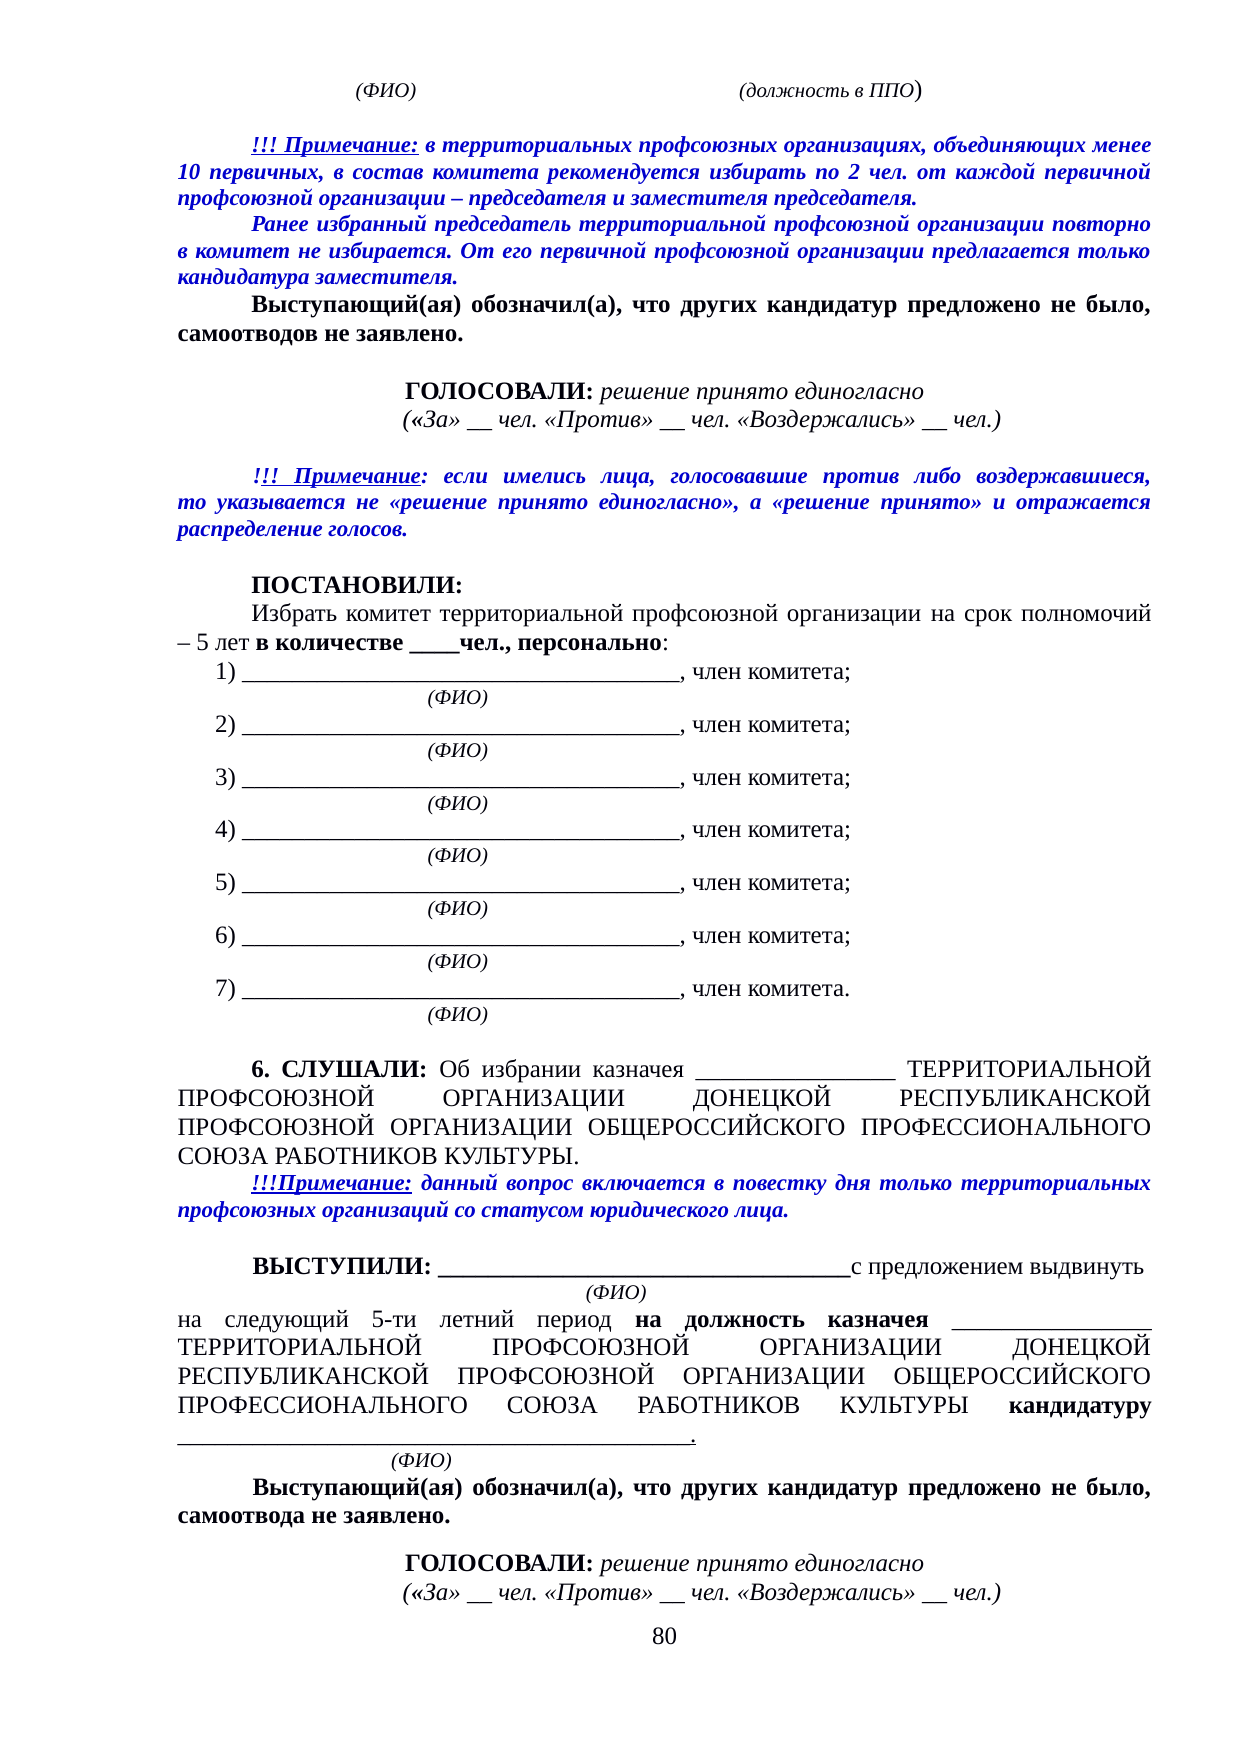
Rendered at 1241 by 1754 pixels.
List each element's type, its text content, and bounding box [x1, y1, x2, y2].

text Ранее избранный председатель территориальной профсоюзной организации повторно в комитет не избирается. От его первичной профсоюзной организации предлагается только кандидатура заместителя. [177, 210, 1152, 289]
text (ФИО) [177, 1447, 1152, 1472]
text 1) ___________________________________, член комитета; [215, 656, 1152, 685]
text Избрать комитет территориальной профсоюзной организации на срок полномочий – 5 лет в количестве ____чел., персонально: [177, 598, 1152, 656]
text 4) ___________________________________, член комитета; [215, 814, 1152, 843]
text Выступающий(ая) обозначил(а), что других кандидатур предложено не было, самоотводов не заявлено. [177, 289, 1152, 347]
text (ФИО) [177, 896, 1152, 920]
text (ФИО) [177, 1002, 1152, 1026]
text !!!Примечание: данный вопрос включается в повестку дня только территориальных профсоюзных организаций со статусом юридического лица. [177, 1169, 1152, 1222]
text (ФИО) [177, 790, 1152, 814]
text (ФИО) [177, 738, 1152, 762]
text ПОСТАНОВИЛИ: [177, 570, 1152, 598]
text Выступающий(ая) обозначил(а), что других кандидатур предложено не было, самоотвода не заявлено. [177, 1472, 1152, 1529]
text (ФИО) [177, 685, 1152, 709]
text 5) ___________________________________, член комитета; [215, 867, 1152, 896]
text 7) ___________________________________, член комитета. [215, 973, 1152, 1002]
text (ФИО) [177, 949, 1152, 973]
text ГОЛОСОВАЛИ: решение принято единогласно [177, 376, 1152, 404]
text на следующий 5-ти летний период на должность казначея ________________ ТЕРРИТОРИАЛЬНОЙ ПРОФСОЮЗНОЙ ОРГАНИЗАЦИИ ДОНЕЦКОЙ РЕСПУБЛИКАНСКОЙ ПРОФСОЮЗНОЙ ОРГАНИЗАЦИИ ОБЩЕРОССИЙСКОГО ПРОФЕССИОНАЛЬНОГО СОЮЗА РАБОТНИКОВ КУЛЬТУРЫ кандидатуру _________________________________________. [177, 1304, 1152, 1447]
text ВЫСТУПИЛИ: _________________________________с предложением выдвинуть [177, 1251, 1152, 1280]
text (ФИО) [177, 843, 1152, 867]
text («За» __ чел. «Против» __ чел. «Воздержались» __ чел.) [177, 404, 1152, 433]
text (ФИО) (должность в ППО) [215, 74, 1152, 103]
text !!! Примечание: в территориальных профсоюзных организациях, объединяющих менее 10 первичных, в состав комитета рекомендуется избирать по 2 чел. от каждой первичной профсоюзной организации – председателя и заместителя председателя. [177, 131, 1152, 210]
text !!! Примечание: если имелись лица, голосовавшие против либо воздержавшиеся, то указывается не «решение принято единогласно», а «решение принято» и отражается распределение голосов. [177, 462, 1152, 541]
text 2) ___________________________________, член комитета; [215, 709, 1152, 738]
text 3) ___________________________________, член комитета; [215, 762, 1152, 790]
text 6. СЛУШАЛИ: Об избрании казначея ________________ ТЕРРИТОРИАЛЬНОЙ ПРОФСОЮЗНОЙ ОРГАНИЗАЦИИ ДОНЕЦКОЙ РЕСПУБЛИКАНСКОЙ ПРОФСОЮЗНОЙ ОРГАНИЗАЦИИ ОБЩЕРОССИЙСКОГО ПРОФЕССИОНАЛЬНОГО СОЮЗА РАБОТНИКОВ КУЛЬТУРЫ. [177, 1054, 1152, 1169]
text 6) ___________________________________, член комитета; [215, 920, 1152, 949]
text («За» __ чел. «Против» __ чел. «Воздержались» __ чел.) [177, 1577, 1152, 1606]
text ГОЛОСОВАЛИ: решение принято единогласно [177, 1548, 1152, 1577]
text (ФИО) [177, 1280, 1152, 1304]
